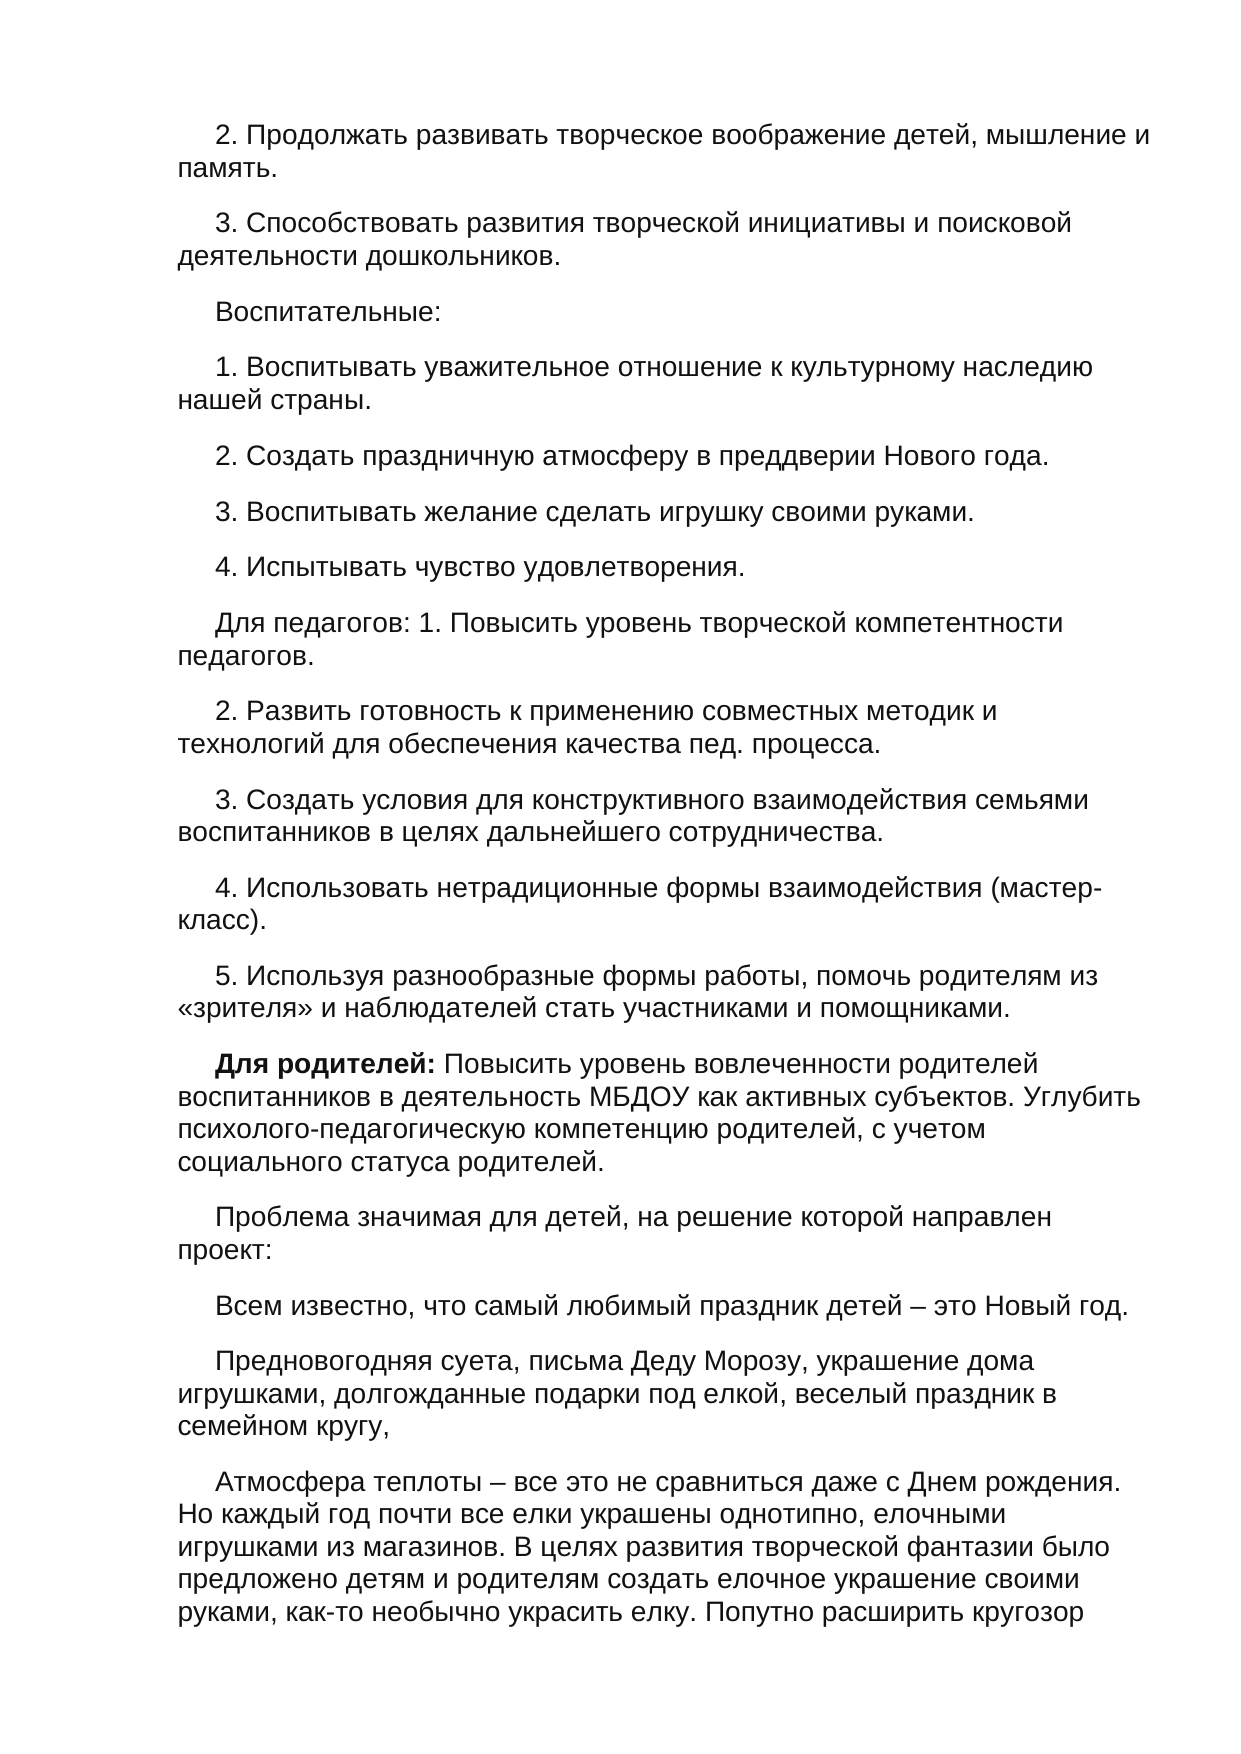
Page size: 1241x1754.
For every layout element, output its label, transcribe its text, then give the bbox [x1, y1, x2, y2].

text Для педагогов: 1. Повысить уровень творческой компетентности педагогов. [177, 606, 1152, 671]
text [177, 1465, 1152, 1627]
text Воспитательные: [177, 294, 1152, 327]
text 4. Использовать нетрадиционные формы взаимодействия (мастер-класс). [177, 871, 1152, 936]
text 3. Воспитывать желание сделать игрушку своими руками. [177, 494, 1152, 527]
text 4. Испытывать чувство удовлетворения. [177, 550, 1152, 583]
text 5. Используя разнообразные формы работы, помочь родителям из «зрителя» и наблюдателей стать участниками и помощниками. [177, 959, 1152, 1024]
text Проблема значимая для детей, на решение которой направлен проект: [177, 1200, 1152, 1265]
text 3. Создать условия для конструктивного взаимодействия семьями воспитанников в целях дальнейшего сотрудничества. [177, 783, 1152, 847]
text 3. Способствовать развития творческой инициативы и поисковой деятельности дошкольников. [177, 206, 1152, 271]
text 2. Продолжать развивать творческое воображение детей, мышление и память. [177, 118, 1152, 183]
text Предновогодняя суета, письма Деду Морозу, украшение дома игрушками, долгожданные подарки под елкой, веселый праздник в семейном кругу, [177, 1344, 1152, 1442]
text 2. Развить готовность к применению совместных методик и технологий для обеспечения качества пед. процесса. [177, 694, 1152, 759]
text Всем известно, что самый любимый праздник детей – это Новый год. [177, 1288, 1152, 1321]
text Для родителей: Повысить уровень вовлеченности родителей воспитанников в деятельность МБДОУ как активных субъектов. Углубить психолого-педагогическую компетенцию родителей, с учетом социального статуса родителей. [177, 1047, 1152, 1177]
text 2. Создать праздничную атмосферу в преддверии Нового года. [177, 439, 1152, 471]
text 1. Воспитывать уважительное отношение к культурному наследию нашей страны. [177, 350, 1152, 415]
